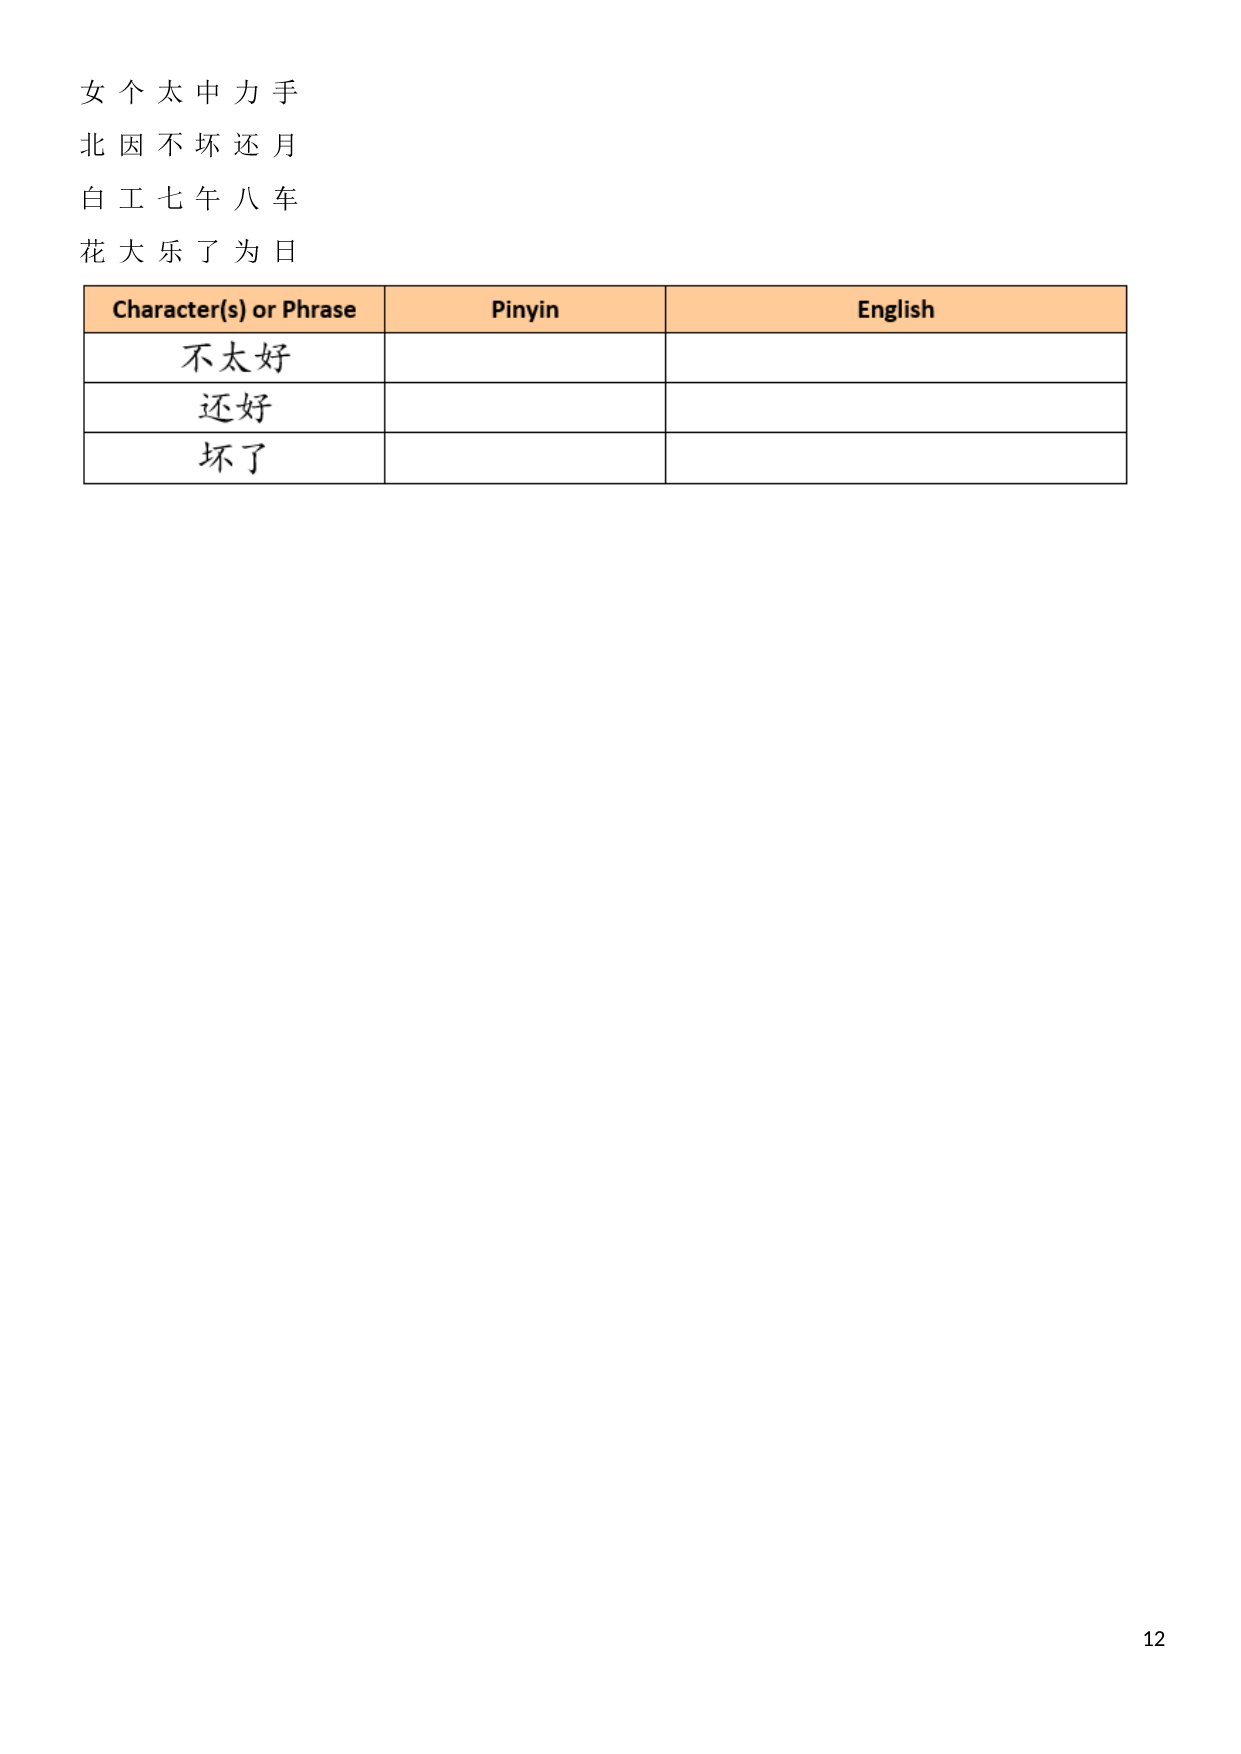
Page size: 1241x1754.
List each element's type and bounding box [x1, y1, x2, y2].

picture [75, 281, 1129, 486]
picture [75, 75, 300, 263]
